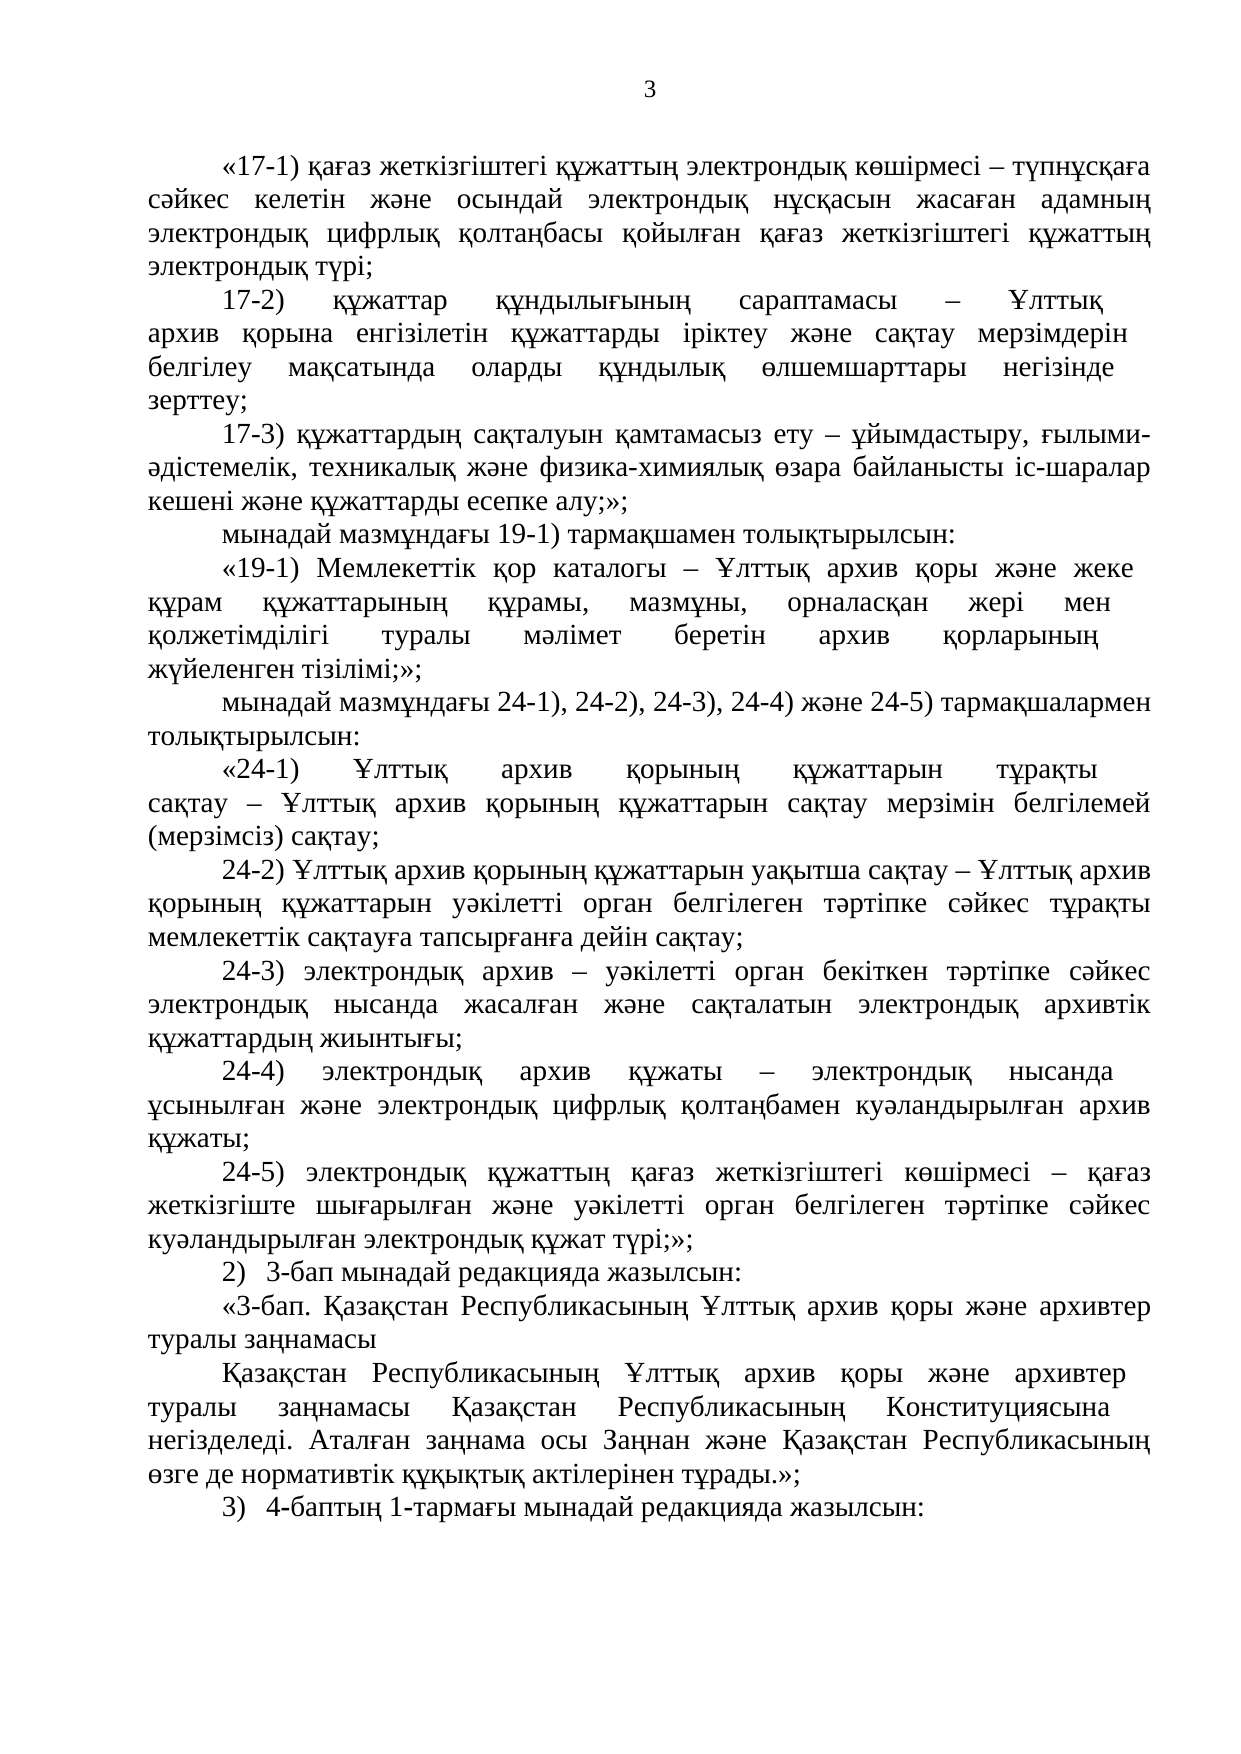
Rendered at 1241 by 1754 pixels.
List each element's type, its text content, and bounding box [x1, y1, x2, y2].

text 17-3) құжаттардың сақталуын қамтамасыз ету – ұйымдастыру, ғылыми-әдістемелік, техникалық және физика-химиялық өзара байланысты іс-шаралар кешені және құжаттарды есепке алу;»; [148, 416, 1152, 517]
text 17-2) құжаттар құндылығының сараптамасы – Ұлттық архив қорына енгізілетін құжаттарды іріктеу және сақтау мерзімдерін белгілеу мақсатында оларды құндылық өлшемшарттары негізінде зерттеу; [148, 282, 1152, 416]
text 24-2) Ұлттық архив қорының құжаттарын уақытша сақтау – Ұлттық архив қорының құжаттарын уәкілетті орган белгілеген тәртіпке сәйкес тұрақты мемлекеттік сақтауға тапсырғанға дейін сақтау; [148, 852, 1152, 953]
text «19-1) Мемлекеттік қор каталогы – Ұлттық архив қоры және жеке құрам құжаттарының құрамы, мазмұны, орналасқан жері мен қолжетімділігі туралы мәлімет беретін архив қорларының жүйеленген тізілімі;»; [148, 550, 1152, 684]
text 24-4) электрондық архив құжаты – электрондық нысанда ұсынылған және электрондық цифрлық қолтаңбамен куәландырылған архив құжаты; [148, 1053, 1152, 1154]
text «17-1) қағаз жеткізгіштегі құжаттың электрондық көшірмесі – түпнұсқаға сәйкес келетін және осындай электрондық нұсқасын жасаған адамның электрондық цифрлық қолтаңбасы қойылған қағаз жеткізгіштегі құжаттың электрондық түрі; [148, 148, 1152, 282]
text мынадай мазмұндағы 24-1), 24-2), 24-3), 24-4) және 24-5) тармақшалармен толықтырылсын: [148, 684, 1152, 751]
text 24-3) электрондық архив – уәкілетті орган бекіткен тәртіпке сәйкес электрондық нысанда жасалған және сақталатын электрондық архивтік құжаттардың жиынтығы; [148, 953, 1152, 1053]
text 24-5) электрондық құжаттың қағаз жеткізгіштегі көшірмесі – қағаз жеткізгіште шығарылған және уәкілетті орган белгілеген тәртіпке сәйкес куәландырылған электрондық құжат түрі;»; [148, 1154, 1152, 1254]
list 4-баптың 1-тармағы мынадай редакцияда жазылсын: [148, 1489, 1152, 1523]
text «24-1) Ұлттық архив қорының құжаттарын тұрақты сақтау – Ұлттық архив қорының құжаттарын сақтау мерзімін белгілемей (мерзімсіз) сақтау; [148, 751, 1152, 852]
list Қазақстан Республикасының Ұлттық архив қоры және архивтер туралы заңнамасы Қазақстан Республикасының Конституциясына негізделеді. Аталған заңнама осы Заңнан және Қазақстан Республикасының өзге де нормативтік құқықтық актілерінен тұрады.»; [148, 1355, 1152, 1489]
list «3-бап. Қазақстан Республикасының Ұлттық архив қоры және архивтер туралы заңнамасы [148, 1288, 1152, 1355]
text мынадай мазмұндағы 19-1) тармақшамен толықтырылсын: [148, 517, 1152, 550]
list 3-бап мынадай редакцияда жазылсын: [148, 1254, 1152, 1288]
